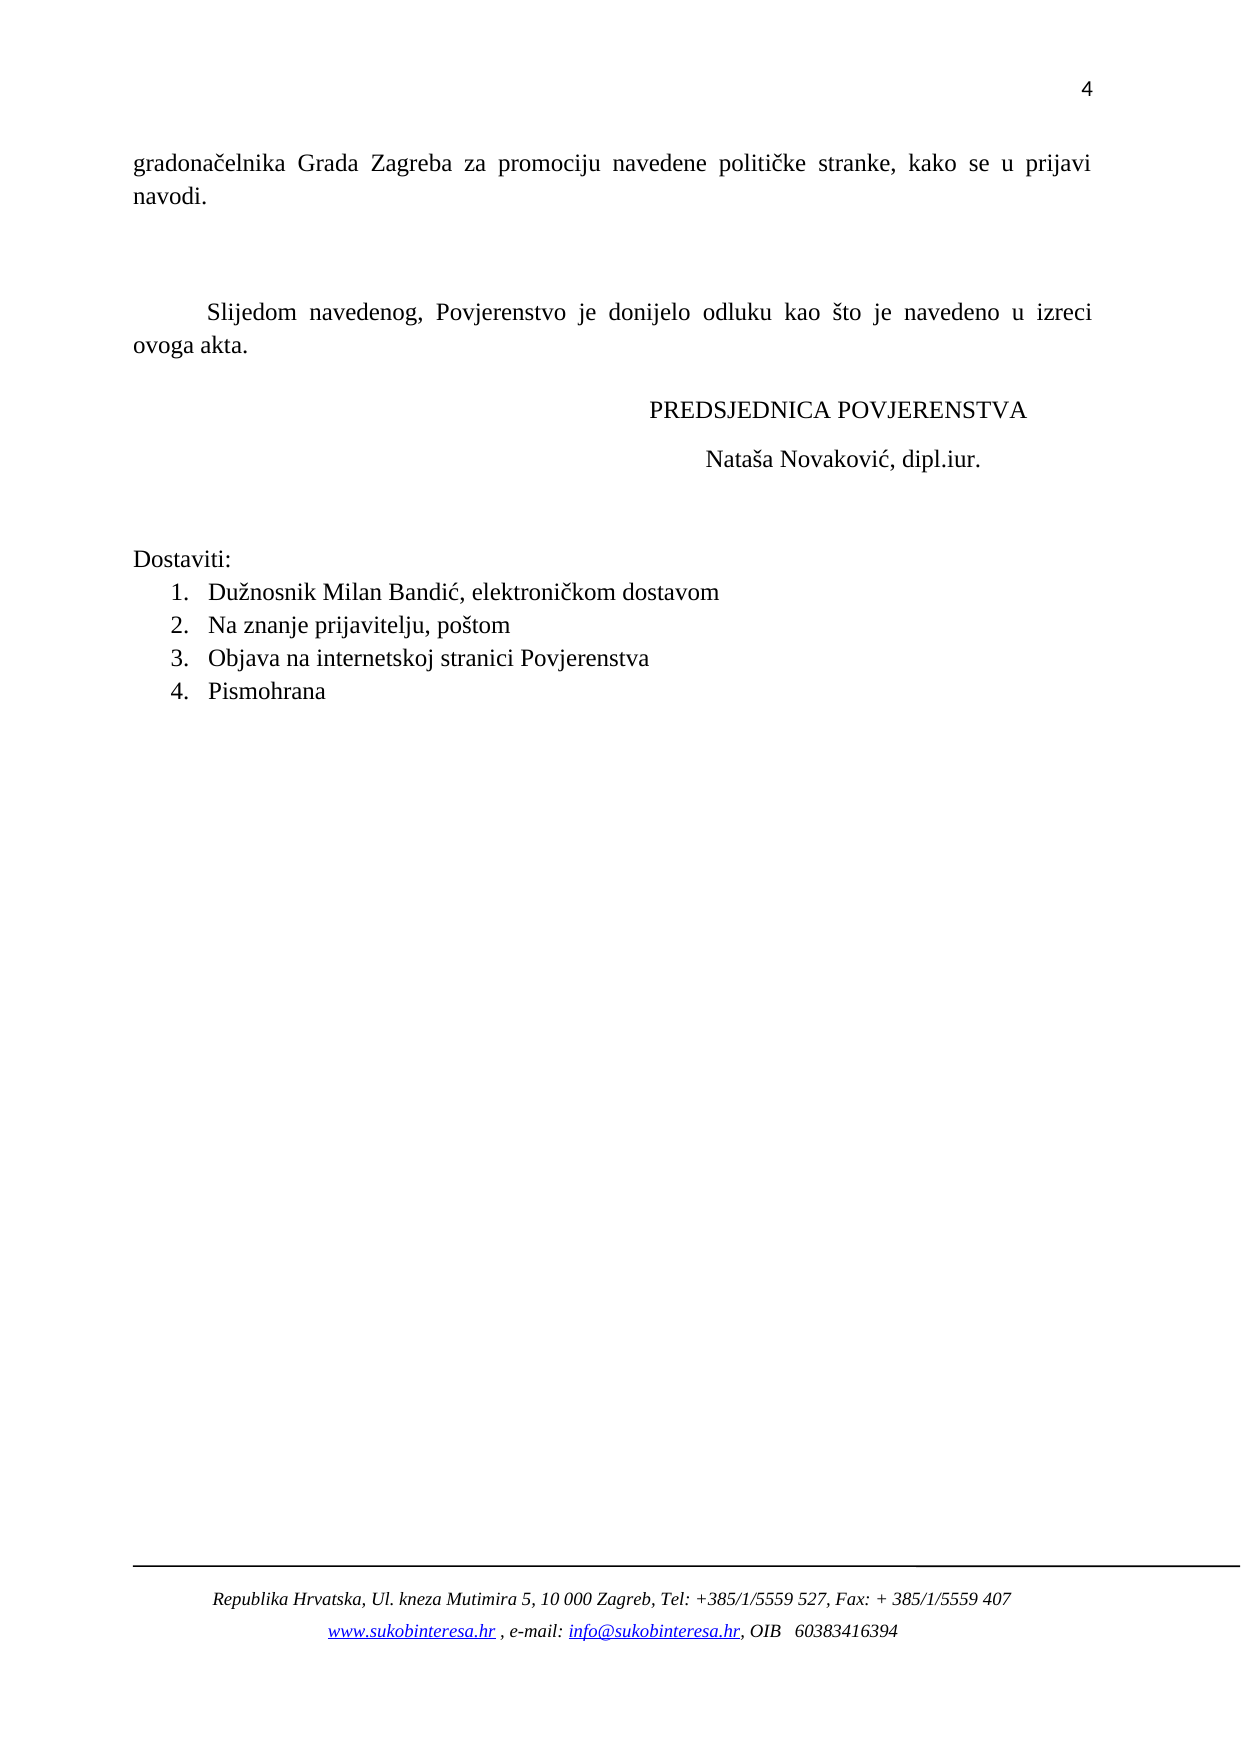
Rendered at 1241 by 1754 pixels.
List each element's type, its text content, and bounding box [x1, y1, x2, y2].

list Na znanje prijavitelju, poštom [170, 610, 1092, 638]
text Nataša Novaković, dipl.iur. [575, 444, 1092, 473]
text Slijedom navedenog, Povjerenstvo je donijelo odluku kao što je navedeno u izreci ovoga akta. [133, 297, 1092, 358]
list Objava na internetskoj stranici Povjerenstva [170, 643, 1092, 671]
text Dostaviti: [133, 544, 1092, 572]
list Pismohrana [170, 676, 1092, 704]
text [133, 148, 1092, 209]
text PREDSJEDNICA POVJERENSTVA [575, 363, 1092, 424]
list Dužnosnik Milan Bandić, elektroničkom dostavom [170, 577, 1092, 605]
